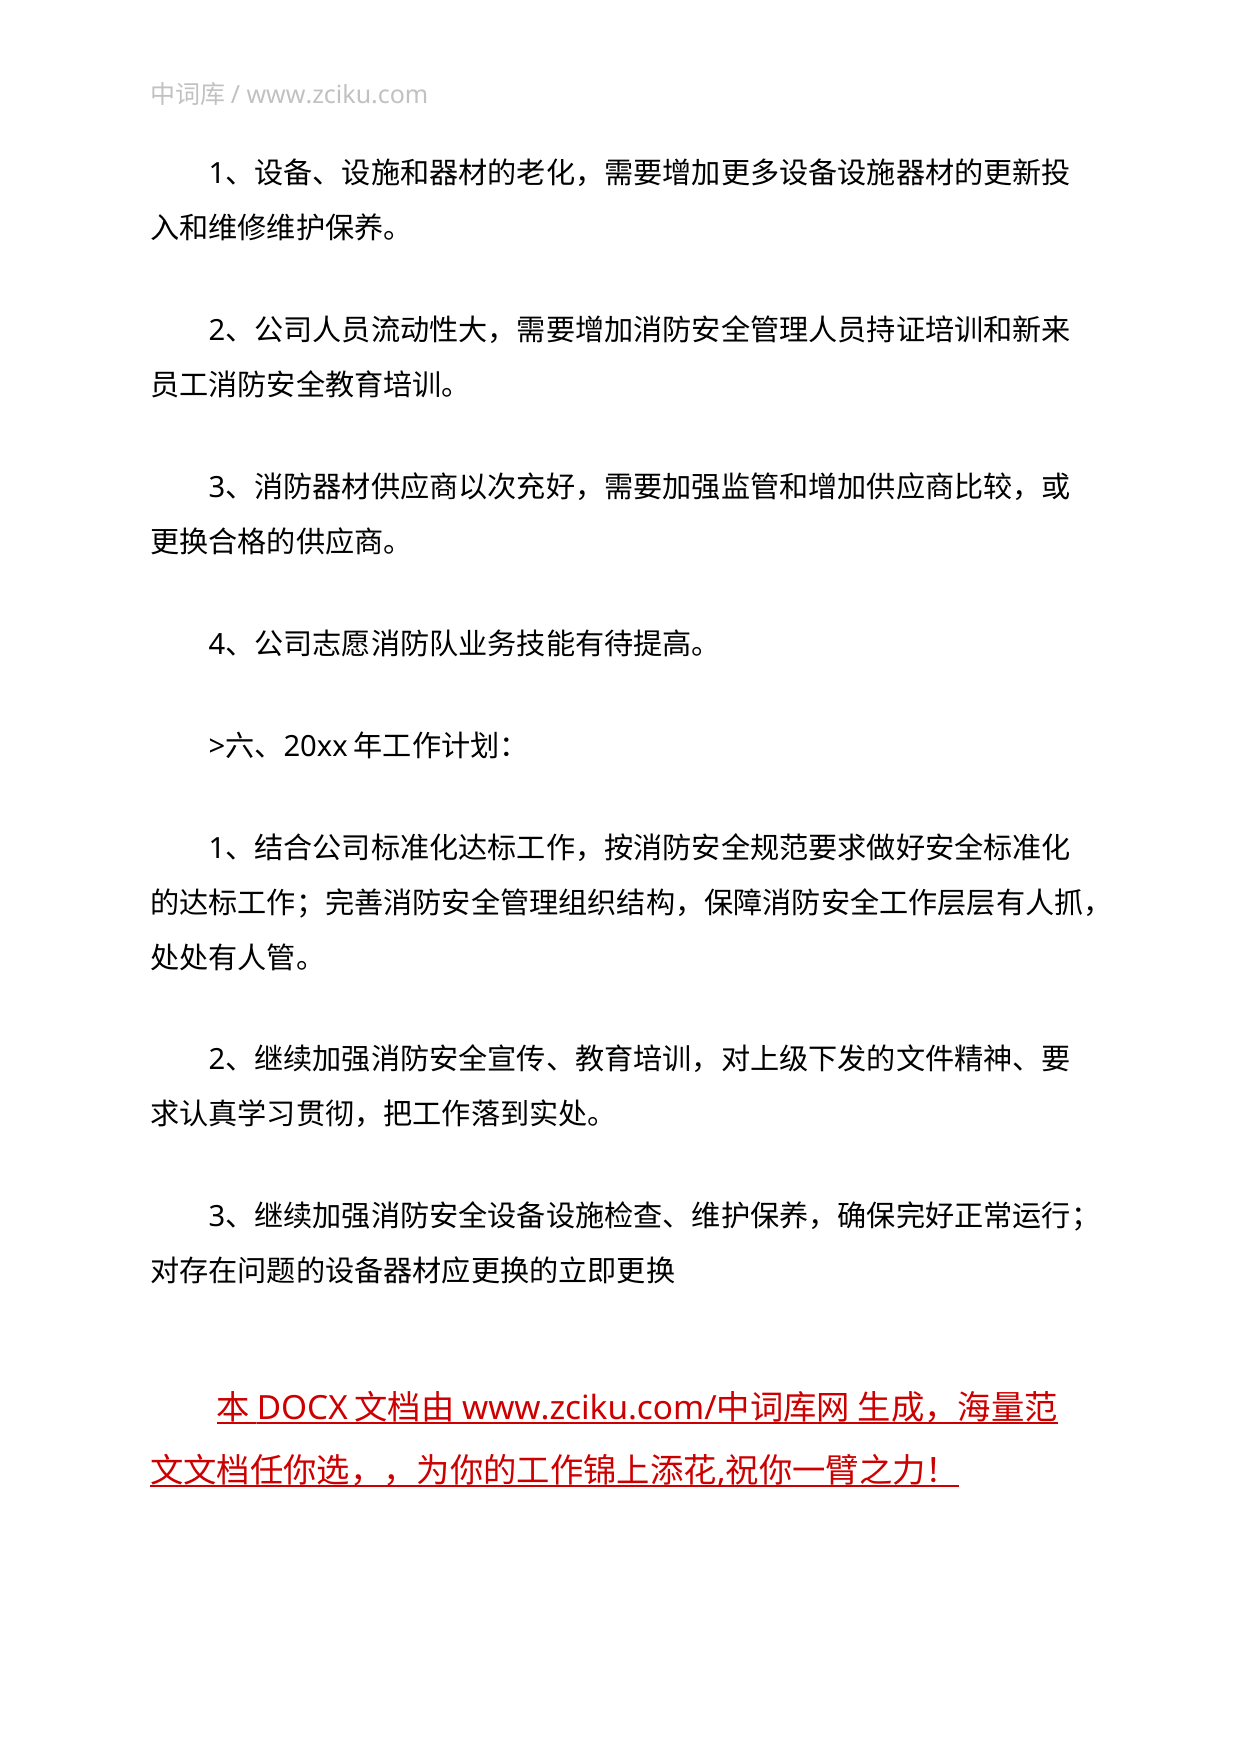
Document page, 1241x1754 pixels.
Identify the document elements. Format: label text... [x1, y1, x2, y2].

text 本DOCX文档由 www.zciku.com/中词库网 生成，海量范文文档任你选，，为你的工作锦上添花,祝你一臂之力！ [150, 1381, 1090, 1492]
text 4、公司志愿消防队业务技能有待提高。 [150, 620, 1090, 663]
text >六、20xx年工作计划： [150, 722, 1090, 765]
text 1、设备、设施和器材的老化，需要增加更多设备设施器材的更新投入和维修维护保养。 [150, 150, 1090, 247]
text 2、继续加强消防安全宣传、教育培训，对上级下发的文件精神、要求认真学习贯彻，把工作落到实处。 [150, 1036, 1090, 1133]
text 1、结合公司标准化达标工作，按消防安全规范要求做好安全标准化的达标工作；完善消防安全管理组织结构，保障消防安全工作层层有人抓，处处有人管。 [150, 824, 1090, 976]
text 3、继续加强消防安全设备设施检查、维护保养，确保完好正常运行；对存在问题的设备器材应更换的立即更换 [150, 1193, 1090, 1290]
text 2、公司人员流动性大，需要增加消防安全管理人员持证培训和新来员工消防安全教育培训。 [150, 307, 1090, 404]
text 3、消防器材供应商以次充好，需要加强监管和增加供应商比较，或更换合格的供应商。 [150, 463, 1090, 561]
